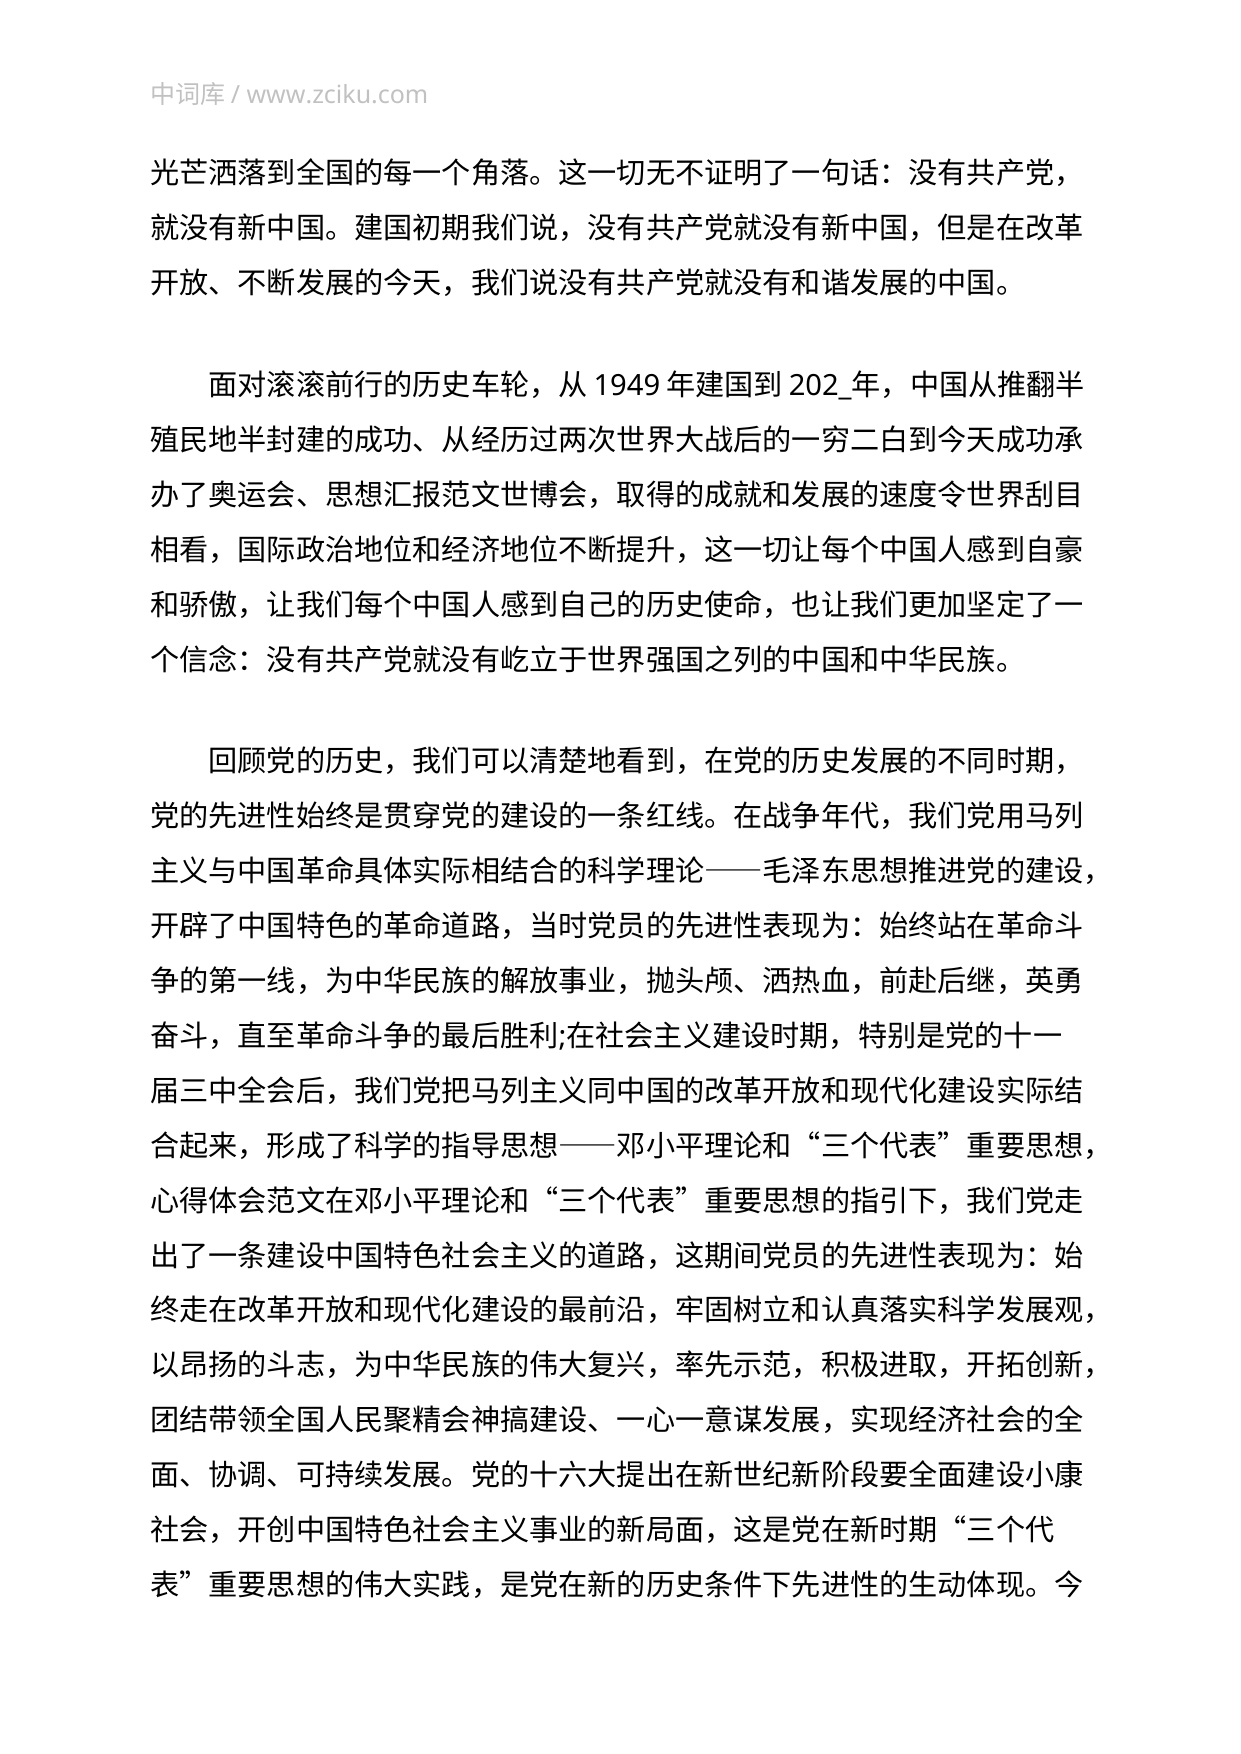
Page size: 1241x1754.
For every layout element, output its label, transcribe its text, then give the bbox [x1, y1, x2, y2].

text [150, 738, 1090, 1604]
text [150, 150, 1090, 302]
text 面对滚滚前行的历史车轮，从1949年建国到202_年，中国从推翻半殖民地半封建的成功、从经历过两次世界大战后的一穷二白到今天成功承办了奥运会、思想汇报范文世博会，取得的成就和发展的速度令世界刮目相看，国际政治地位和经济地位不断提升，这一切让每个中国人感到自豪和骄傲，让我们每个中国人感到自己的历史使命，也让我们更加坚定了一个信念：没有共产党就没有屹立于世界强国之列的中国和中华民族。 [150, 362, 1090, 678]
